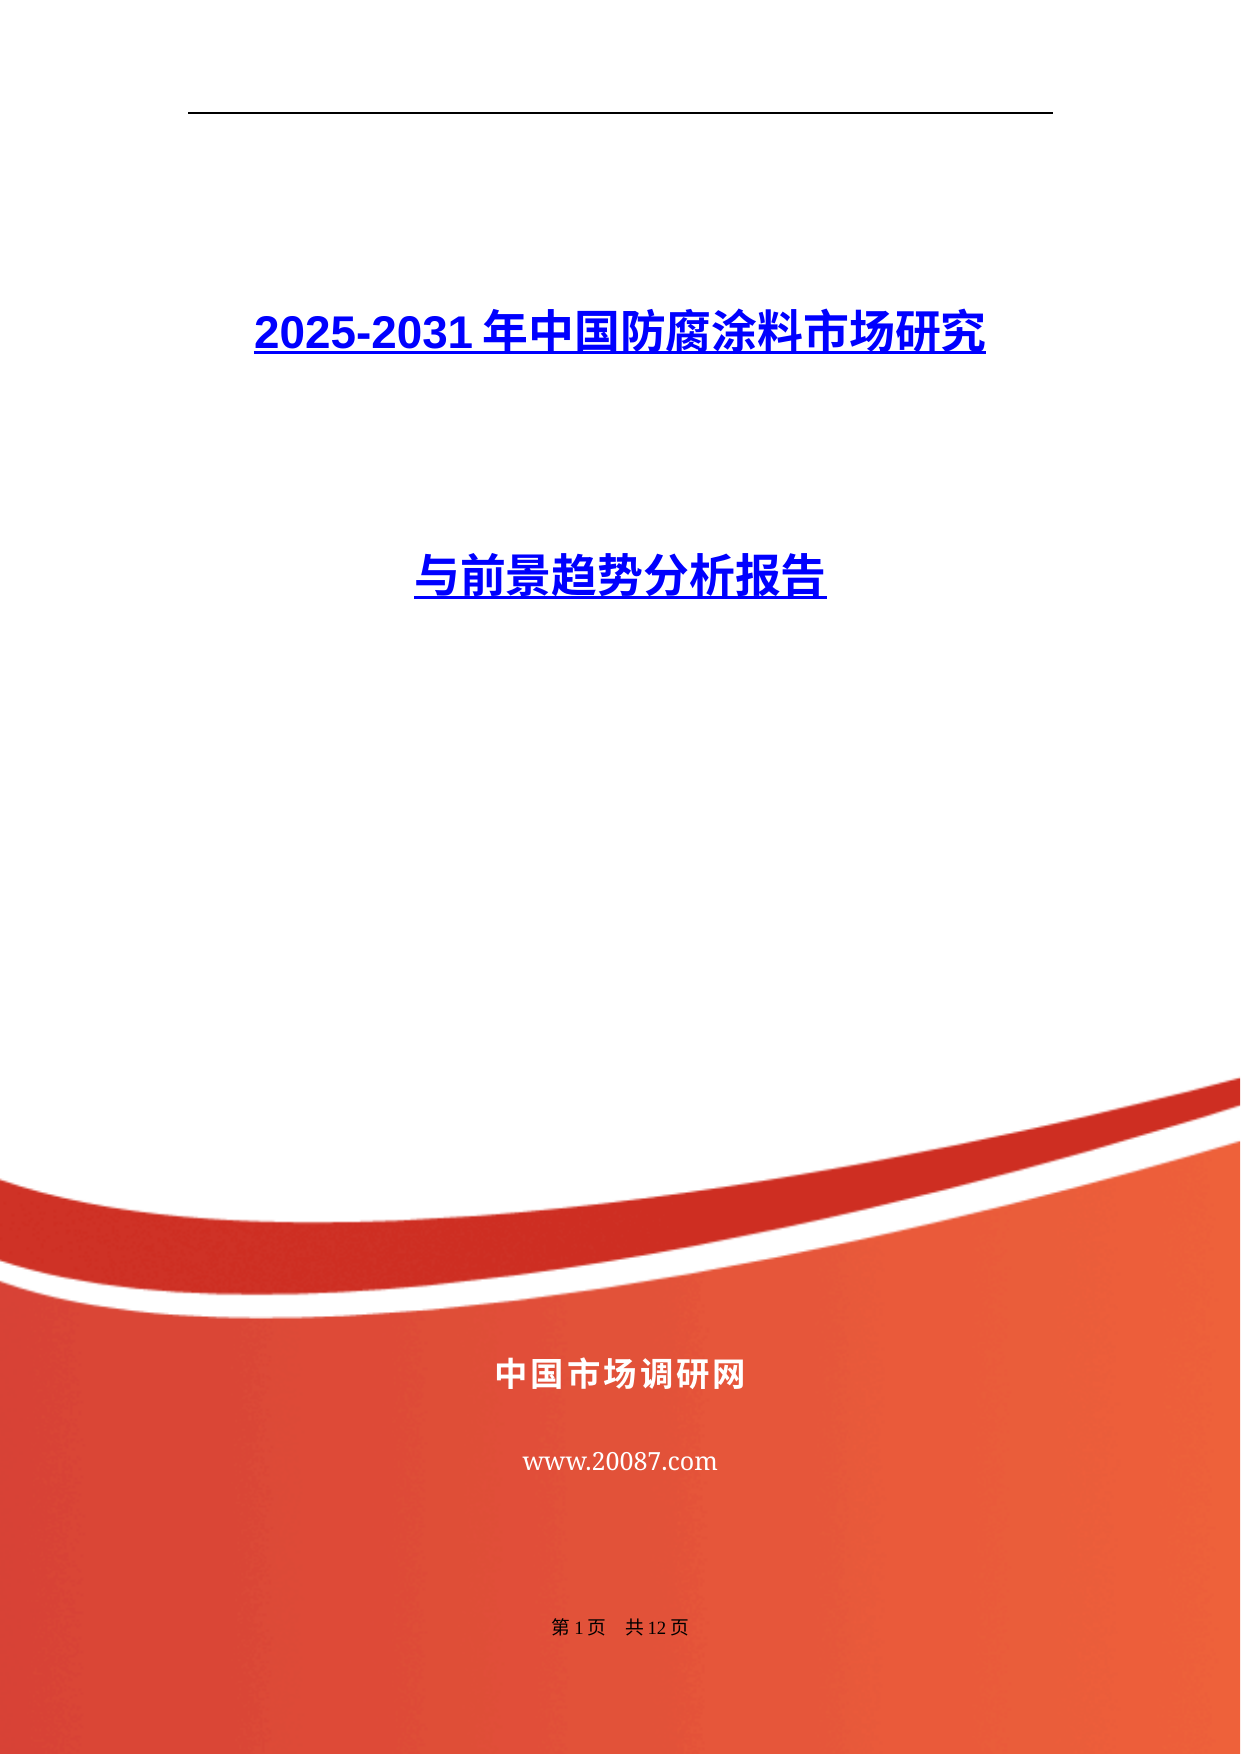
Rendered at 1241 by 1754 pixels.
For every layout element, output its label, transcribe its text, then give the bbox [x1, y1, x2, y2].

text www.20087.com [187, 1428, 1053, 1493]
subtitle 中国市场调研网 [187, 1339, 1053, 1404]
table_header 2025-2031年中国防腐涂料市场研究与前景趋势分析报告 [188, 207, 1053, 773]
picture [0, 1006, 1241, 1754]
